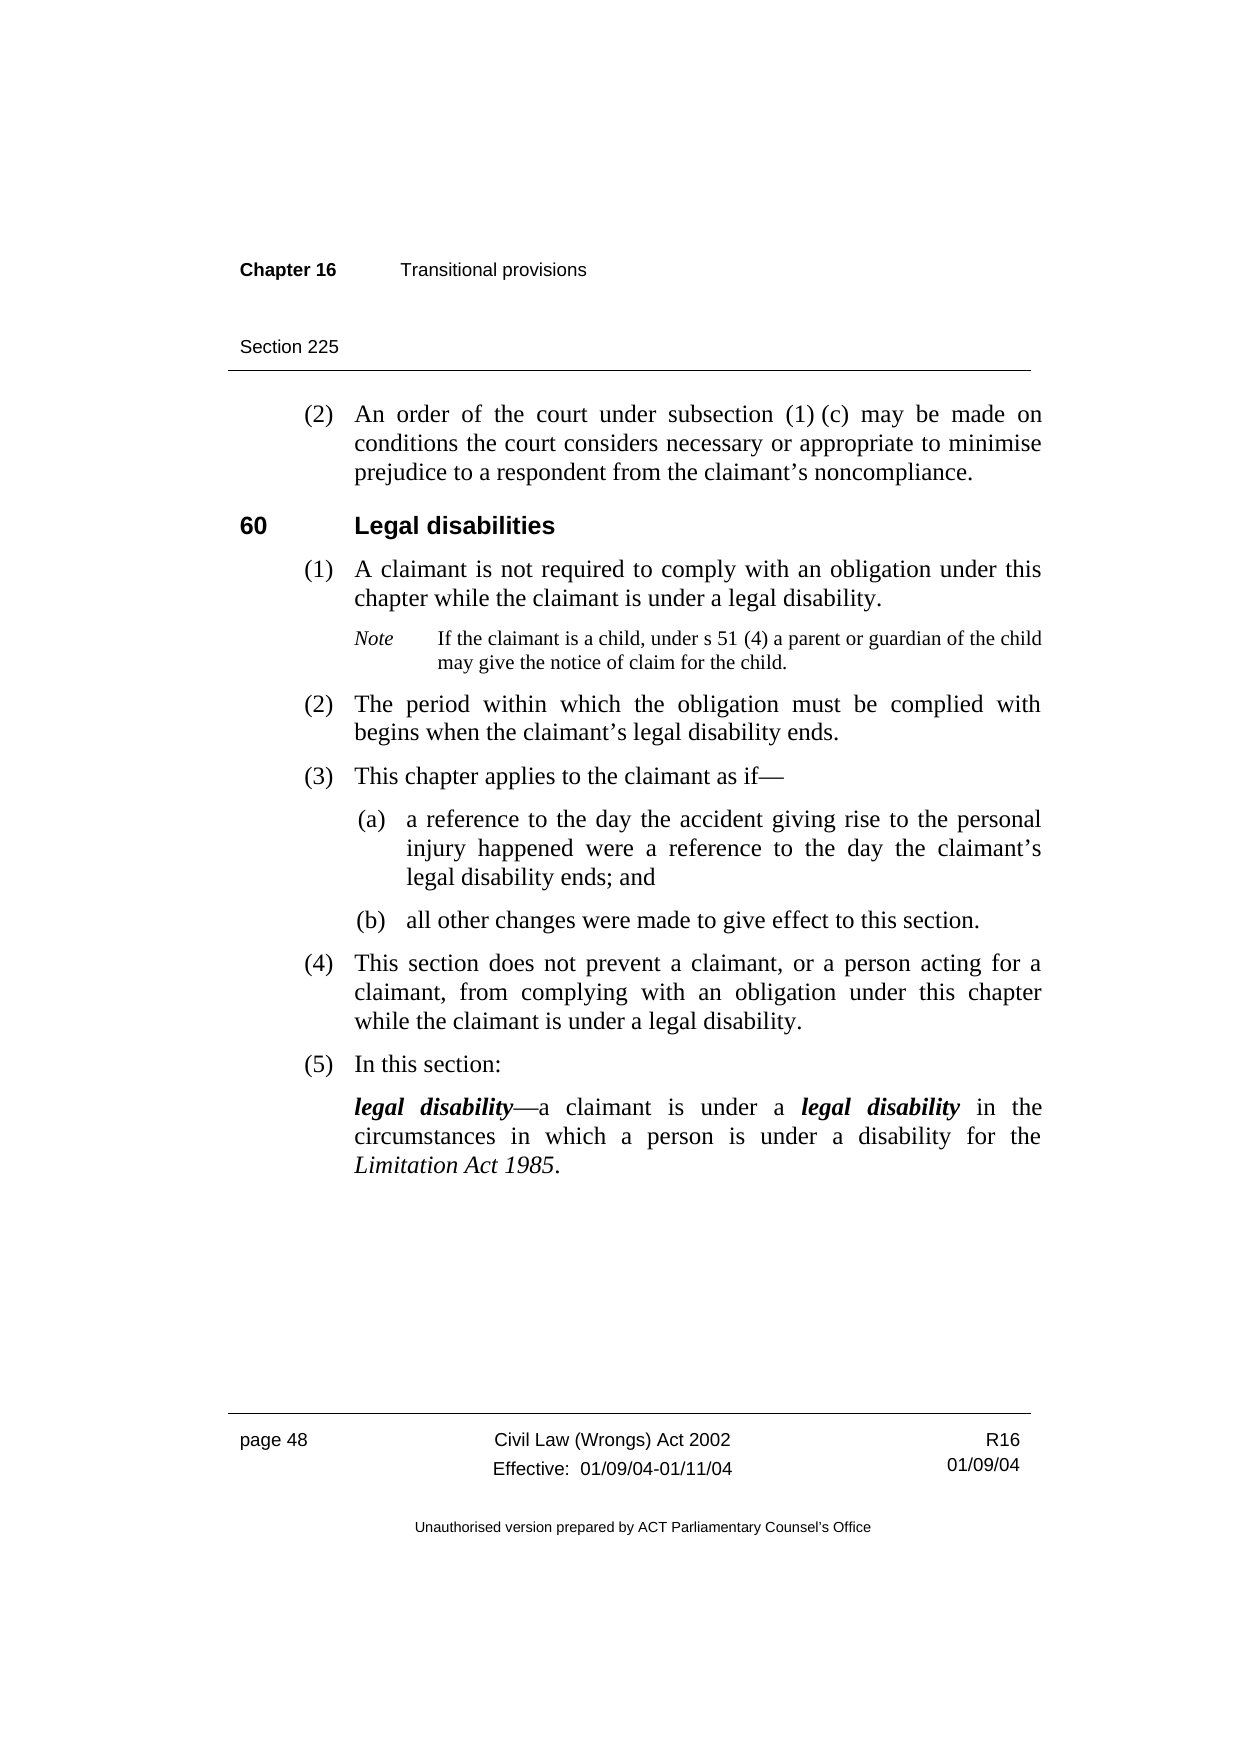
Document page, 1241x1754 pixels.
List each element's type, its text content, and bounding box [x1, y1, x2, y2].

text (a) a reference to the day the accident giving rise to the personal injury happened were a reference to the day the claimant’s legal disability ends; and [239, 804, 1042, 890]
text (5) In this section: [239, 1049, 1042, 1078]
text (2) An order of the court under subsection (1) (c) may be made on conditions the court considers necessary or appropriate to minimise prejudice to a respondent from the claimant’s noncompliance. [239, 399, 1042, 486]
text 60 Legal disabilities [239, 511, 1042, 539]
text (b) all other changes were made to give effect to this section. [239, 905, 1042, 934]
text Note If the claimant is a child, under s 51 (4) a parent or guardian of the child may give the notice of claim for the child. [354, 626, 1042, 674]
text (3) This chapter applies to the claimant as if— [239, 761, 1042, 789]
text (1) A claimant is not required to comply with an obligation under this chapter while the claimant is under a legal disability. [239, 554, 1042, 611]
text legal disability—a claimant is under a legal disability in the circumstances in which a person is under a disability for the Limitation Act 1985. [354, 1092, 1042, 1179]
text (2) The period within which the obligation must be complied with begins when the claimant’s legal disability ends. [239, 689, 1042, 746]
text (4) This section does not prevent a claimant, or a person acting for a claimant, from complying with an obligation under this chapter while the claimant is under a legal disability. [239, 948, 1042, 1034]
